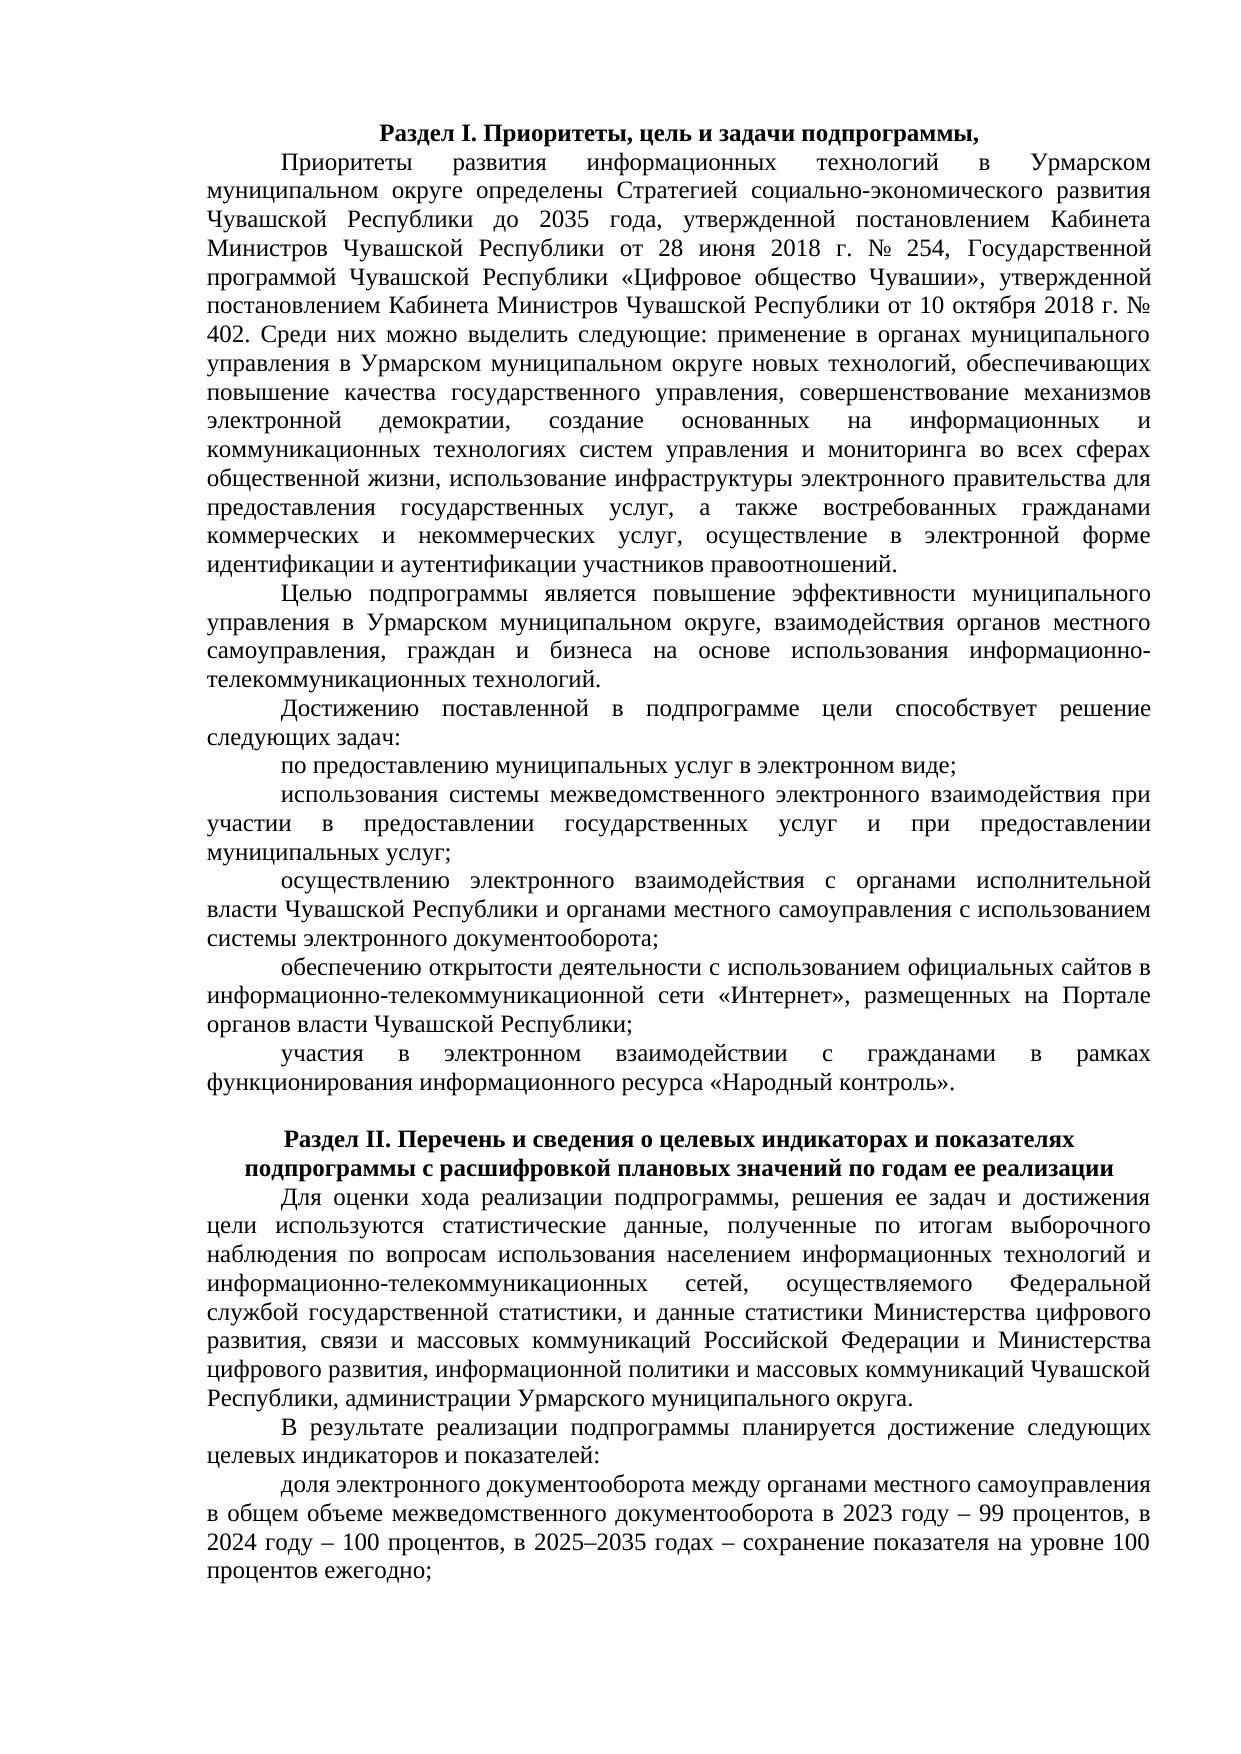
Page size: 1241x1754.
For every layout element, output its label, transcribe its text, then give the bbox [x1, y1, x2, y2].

text В результате реализации подпрограммы планируется достижение следующих целевых индикаторов и показателей: [207, 1412, 1152, 1469]
text осуществлению электронного взаимодействия с органами исполнительной власти Чувашской Республики и органами местного самоуправления с использованием системы электронного документооборота; [207, 866, 1152, 952]
text Достижению поставленной в подпрограмме цели способствует решение следующих задач: [207, 693, 1152, 751]
text участия в электронном взаимодействии с гражданами в рамках функционирования информационного ресурса «Народный контроль». [207, 1038, 1152, 1096]
text Приоритеты развития информационных технологий в Урмарском муниципальном округе определены Стратегией социально-экономического развития Чувашской Республики до 2035 года, утвержденной постановлением Кабинета Министров Чувашской Республики от 28 июня 2018 г. № 254, Государственной программой Чувашской Республики «Цифровое общество Чувашии», утвержденной постановлением Кабинета Министров Чувашской Республики от 10 октября 2018 г. № 402. Среди них можно выделить следующие: применение в органах муниципального управления в Урмарском муниципальном округе новых технологий, обеспечивающих повышение качества государственного управления, совершенствование механизмов электронной демократии, создание основанных на информационных и коммуникационных технологиях систем управления и мониторинга во всех сферах общественной жизни, использование инфраструктуры электронного правительства для предоставления государственных услуг, а также востребованных гражданами коммерческих и некоммерческих услуг, осуществление в электронной форме идентификации и аутентификации участников правоотношений. [207, 147, 1152, 578]
text Для оценки хода реализации подпрограммы, решения ее задач и достижения цели используются статистические данные, полученные по итогам выборочного наблюдения по вопросам использования населением информационных технологий и информационно-телекоммуникационных сетей, осуществляемого Федеральной службой государственной статистики, и данные статистики Министерства цифрового развития, связи и массовых коммуникаций Российской Федерации и Министерства цифрового развития, информационной политики и массовых коммуникаций Чувашской Республики, администрации Урмарского муниципального округа. [207, 1182, 1152, 1412]
text по предоставлению муниципальных услуг в электронном виде; [207, 751, 1152, 779]
text Раздел I. Приоритеты, цель и задачи подпрограммы, [207, 118, 1152, 147]
text обеспечению открытости деятельности с использованием официальных сайтов в информационно-телекоммуникационной сети «Интернет», размещенных на Портале органов власти Чувашской Республики; [207, 952, 1152, 1038]
text использования системы межведомственного электронного взаимодействия при участии в предоставлении государственных услуг и при предоставлении муниципальных услуг; [207, 779, 1152, 866]
text доля электронного документооборота между органами местного самоуправления в общем объеме межведомственного документооборота в 2023 году – 99 процентов, в 2024 году – 100 процентов, в 2025–2035 годах – сохранение показателя на уровне 100 процентов ежегодно; [207, 1469, 1152, 1584]
text Целью подпрограммы является повышение эффективности муниципального управления в Урмарском муниципальном округе, взаимодействия органов местного самоуправления, граждан и бизнеса на основе использования информационно-телекоммуникационных технологий. [207, 578, 1152, 693]
text Раздел II. Перечень и сведения о целевых индикаторах и показателях подпрограммы с расшифровкой плановых значений по годам ее реализации [207, 1124, 1152, 1182]
